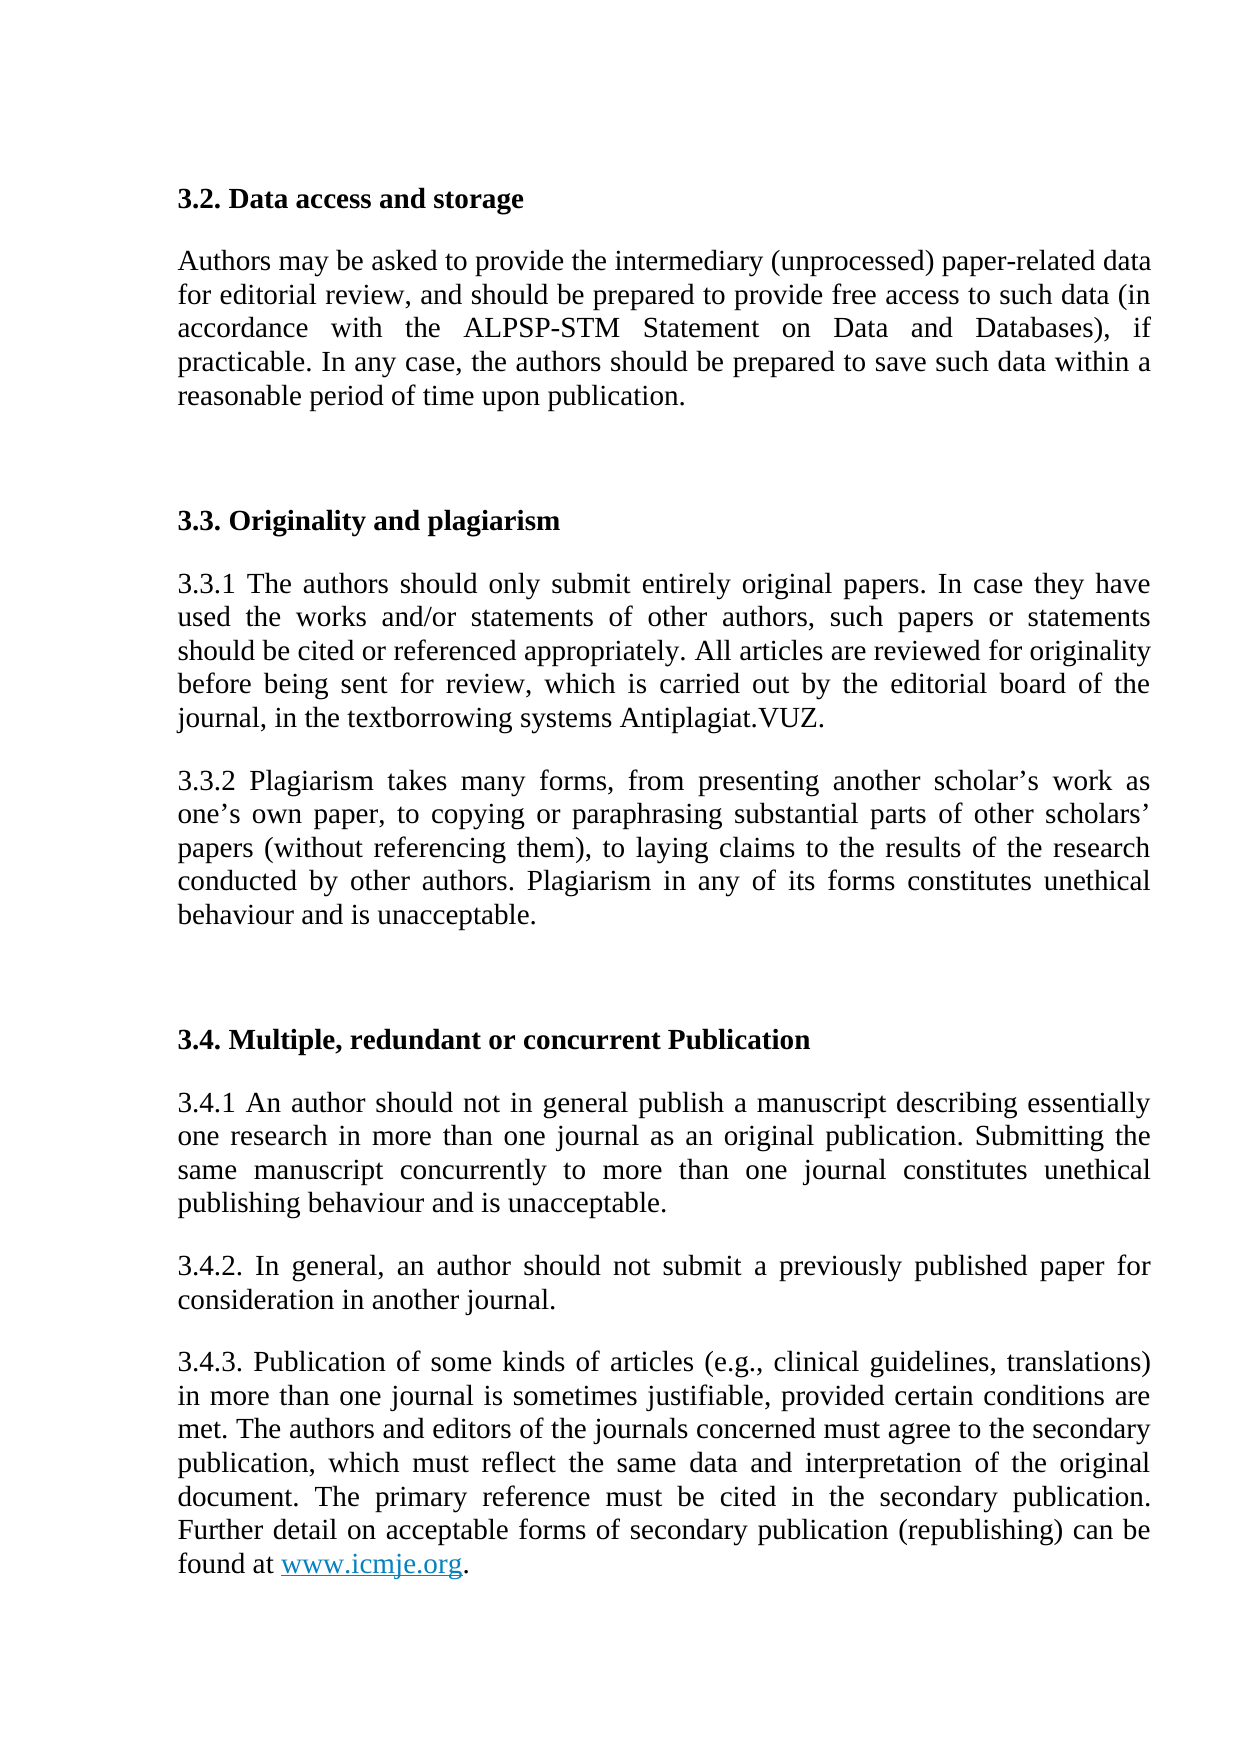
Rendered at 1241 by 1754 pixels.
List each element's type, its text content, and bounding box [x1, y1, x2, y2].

text 3.3. Originality and plagiarism [177, 503, 1152, 537]
text 3.4. Multiple, redundant or concurrent Publication [177, 1022, 1152, 1056]
text 3.3.2 Plagiarism takes many forms, from presenting another scholar’s work as one’s own paper, to copying or paraphrasing substantial parts of other scholars’ papers (without referencing them), to laying claims to the results of the research conducted by other authors. Plagiarism in any of its forms constitutes unethical behaviour and is unacceptable. [177, 763, 1152, 930]
text 3.2. Data access and storage [177, 181, 1152, 214]
text 3.4.1 An author should not in general publish a manuscript describing essentially one research in more than one journal as an original publication. Submitting the same manuscript concurrently to more than one journal constitutes unethical publishing behaviour and is unacceptable. [177, 1085, 1152, 1219]
text 3.3.1 The authors should only submit entirely original papers. In case they have used the works and/or statements of other authors, such papers or statements should be cited or referenced appropriately. All articles are reviewed for originality before being sent for review, which is carried out by the editorial board of the journal, in the textborrowing systems Antiplagiat.VUZ. [177, 566, 1152, 733]
text 3.4.2. In general, an author should not submit a previously published paper for consideration in another journal. [177, 1248, 1152, 1315]
text Authors may be asked to provide the intermediary (unprocessed) paper-related data for editorial review, and should be prepared to provide free access to such data (in accordance with the ALPSP-STM Statement on Data and Databases), if practicable. In any case, the authors should be prepared to save such data within a reasonable period of time upon publication. [177, 243, 1152, 411]
text 3.4.3. Publication of some kinds of articles (e.g., clinical guidelines, translations) in more than one journal is sometimes justifiable, provided certain conditions are met. The authors and editors of the journals concerned must agree to the secondary publication, which must reflect the same data and interpretation of the original document. The primary reference must be cited in the secondary publication. Further detail on acceptable forms of secondary publication (republishing) can be found at www.icmje.org. [177, 1344, 1152, 1579]
